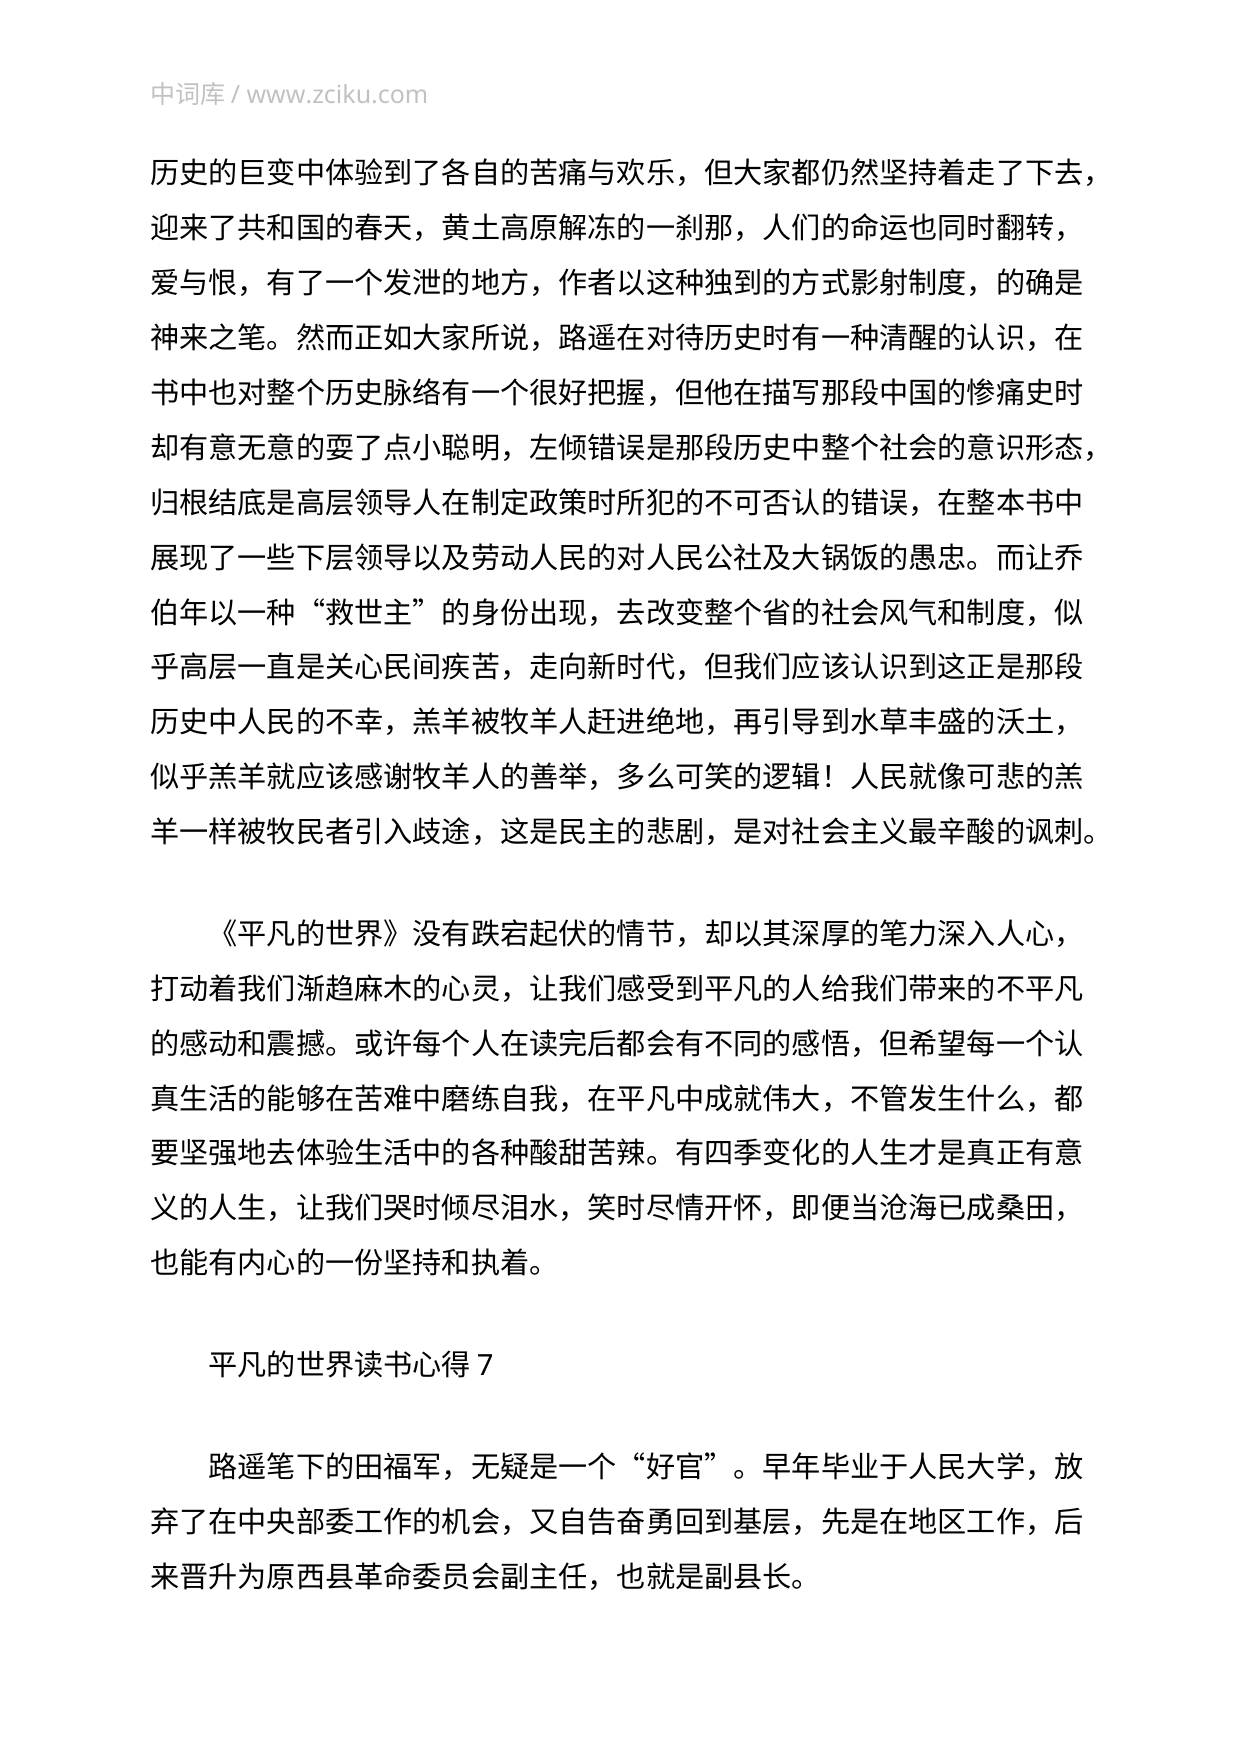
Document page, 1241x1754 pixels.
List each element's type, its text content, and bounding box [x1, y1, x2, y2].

text 平凡的世界读书心得7 [150, 1342, 1090, 1384]
text 《平凡的世界》没有跌宕起伏的情节，却以其深厚的笔力深入人心，打动着我们渐趋麻木的心灵，让我们感受到平凡的人给我们带来的不平凡的感动和震撼。或许每个人在读完后都会有不同的感悟，但希望每一个认真生活的能够在苦难中磨练自我，在平凡中成就伟大，不管发生什么，都要坚强地去体验生活中的各种酸甜苦辣。有四季变化的人生才是真正有意义的人生，让我们哭时倾尽泪水，笑时尽情开怀，即便当沧海已成桑田，也能有内心的一份坚持和执着。 [150, 911, 1090, 1282]
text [150, 150, 1090, 851]
text 路遥笔下的田福军，无疑是一个“好官”。早年毕业于人民大学，放弃了在中央部委工作的机会，又自告奋勇回到基层，先是在地区工作，后来晋升为原西县革命委员会副主任，也就是副县长。 [150, 1444, 1090, 1596]
